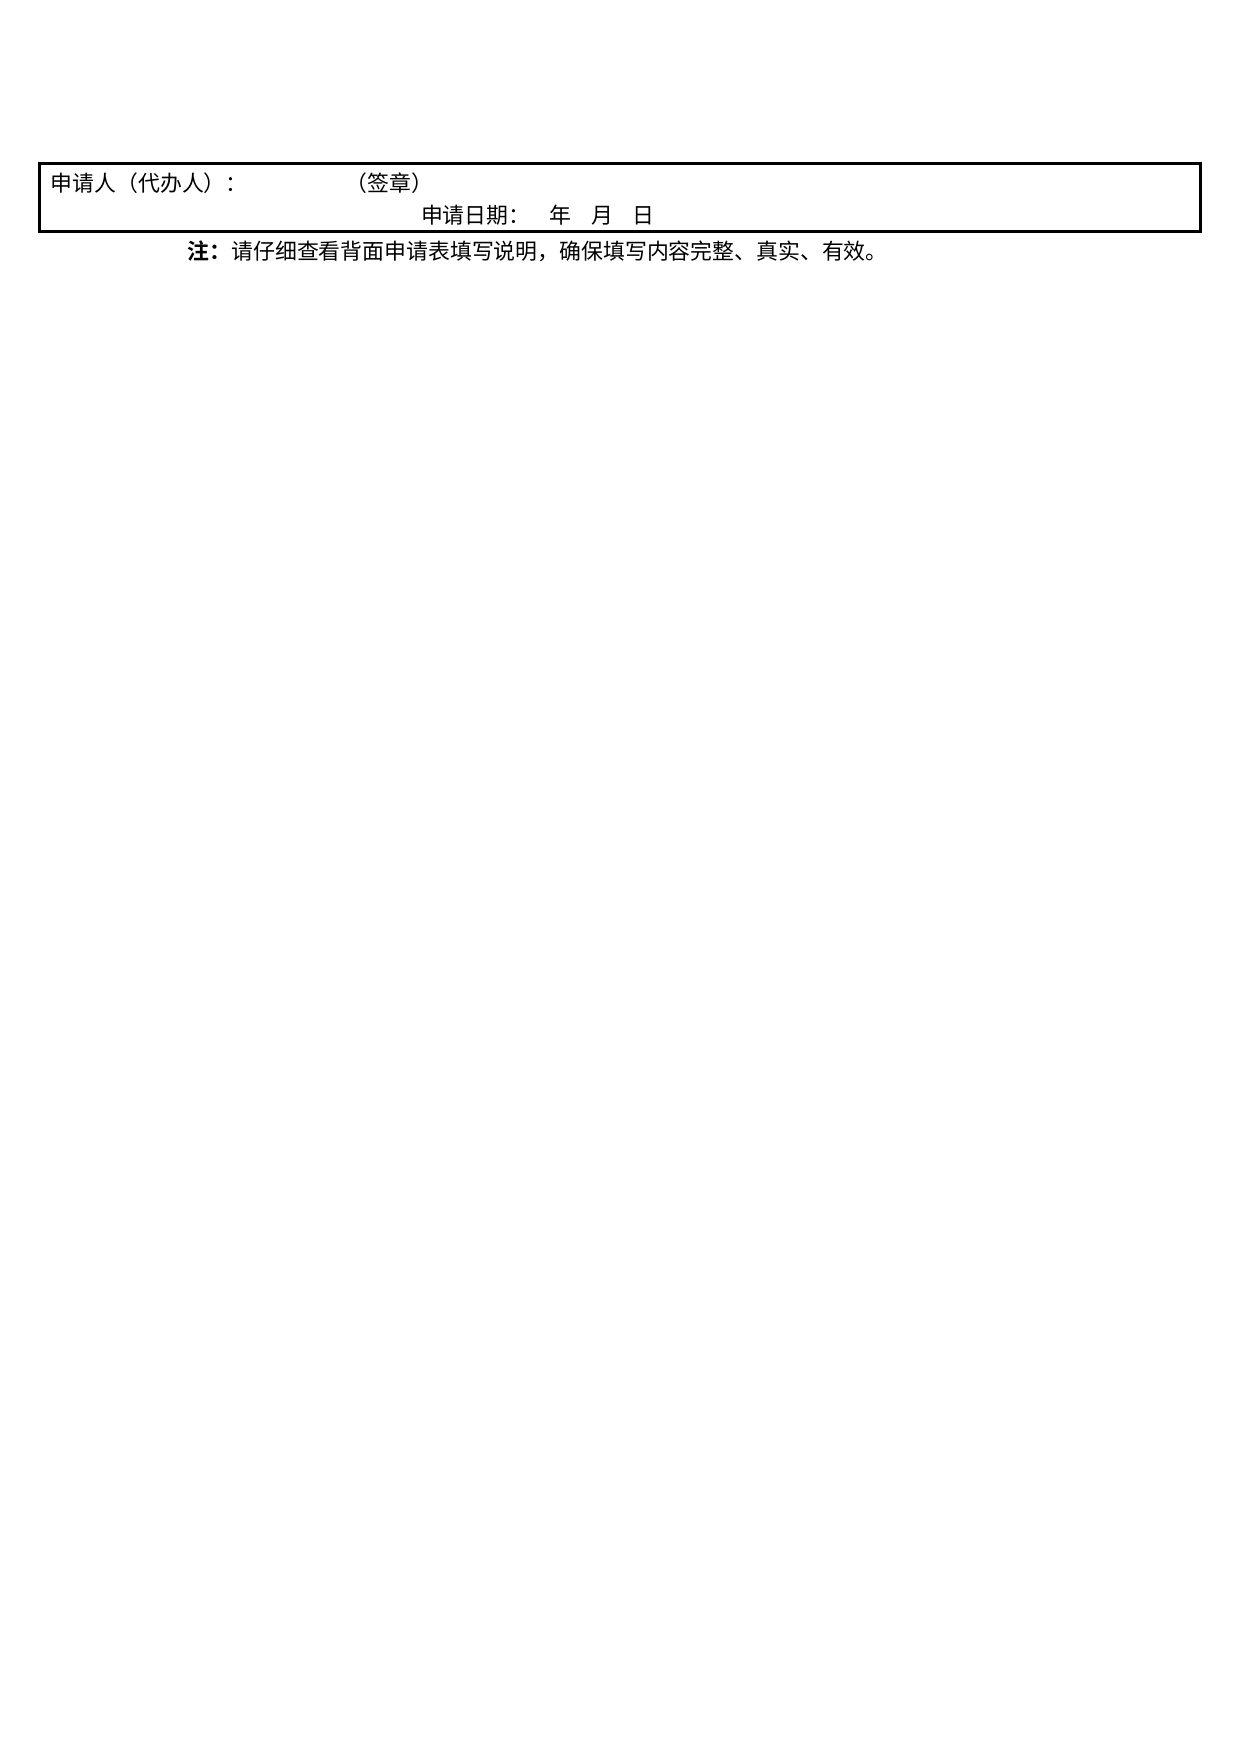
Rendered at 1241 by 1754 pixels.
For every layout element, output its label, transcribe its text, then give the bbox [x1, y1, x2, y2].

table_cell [41, 165, 1199, 230]
text 注：请仔细查看背面申请表填写说明，确保填写内容完整、真实、有效。 [187, 233, 1053, 266]
